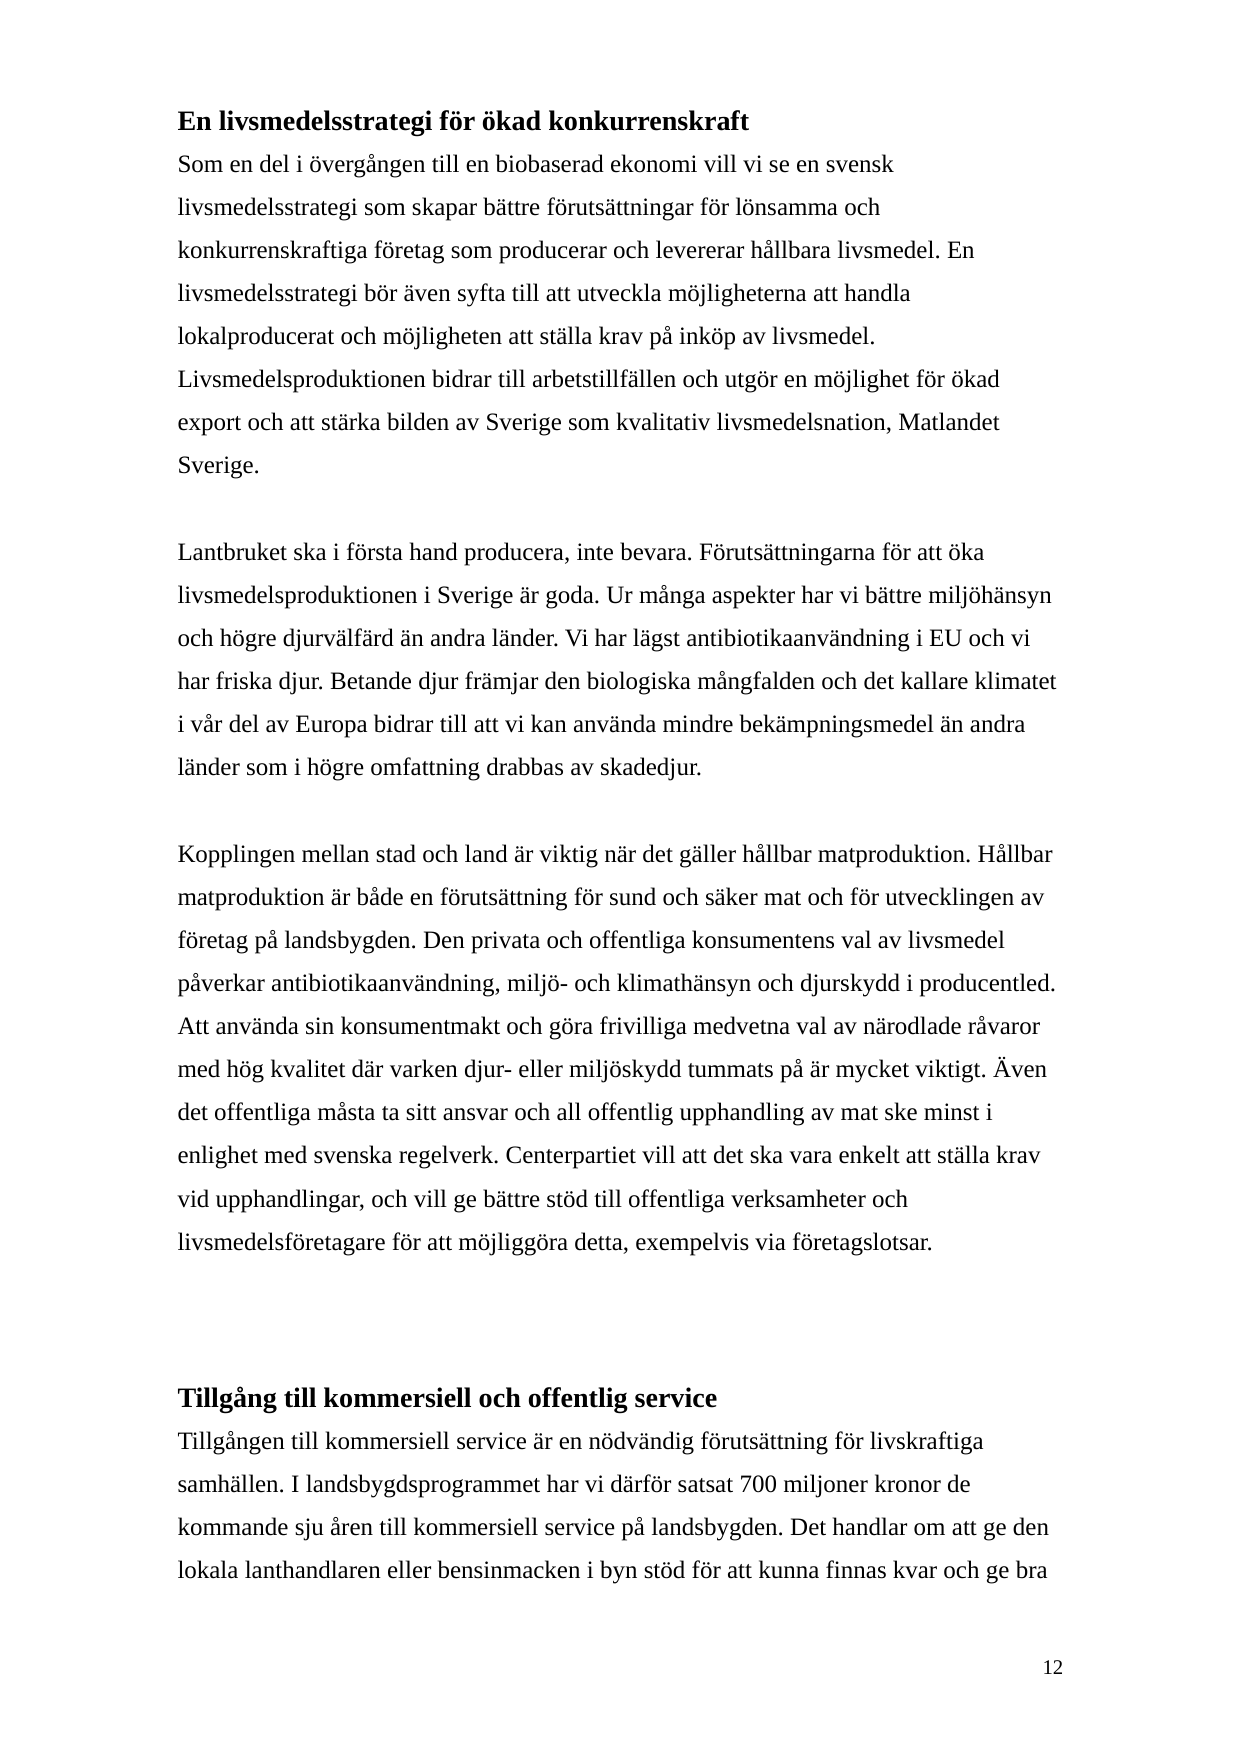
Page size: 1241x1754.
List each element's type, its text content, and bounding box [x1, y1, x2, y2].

text Lantbruket ska i första hand producera, inte bevara. Förutsättningarna för att öka livsmedelsproduktionen i Sverige är goda. Ur många aspekter har vi bättre miljöhänsyn och högre djurvälfärd än andra länder. Vi har lägst antibiotikaanvändning i EU och vi har friska djur. Betande djur främjar den biologiska mångfalden och det kallare klimatet i vår del av Europa bidrar till att vi kan använda mindre bekämpningsmedel än andra länder som i högre omfattning drabbas av skadedjur. [177, 537, 1063, 781]
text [177, 1426, 1063, 1584]
text Som en del i övergången till en biobaserad ekonomi vill vi se en svensk livsmedelsstrategi som skapar bättre förutsättningar för lönsamma och konkurrenskraftiga företag som producerar och levererar hållbara livsmedel. En livsmedelsstrategi bör även syfta till att utveckla möjligheterna att handla lokalproducerat och möjligheten att ställa krav på inköp av livsmedel. Livsmedelsproduktionen bidrar till arbetstillfällen och utgör en möjlighet för ökad export och att stärka bilden av Sverige som kvalitativ livsmedelsnation, Matlandet Sverige. [177, 149, 1063, 479]
subtitle En livsmedelsstrategi för ökad konkurrenskraft [177, 104, 1063, 136]
text Kopplingen mellan stad och land är viktig när det gäller hållbar matproduktion. Hållbar matproduktion är både en förutsättning för sund och säker mat och för utvecklingen av företag på landsbygden. Den privata och offentliga konsumentens val av livsmedel påverkar antibiotikaanvändning, miljö- och klimathänsyn och djurskydd i producentled. Att använda sin konsumentmakt och göra frivilliga medvetna val av närodlade råvaror med hög kvalitet där varken djur- eller miljöskydd tummats på är mycket viktigt. Även det offentliga måsta ta sitt ansvar och all offentlig upphandling av mat ske minst i enlighet med svenska regelverk. Centerpartiet vill att det ska vara enkelt att ställa krav vid upphandlingar, och vill ge bättre stöd till offentliga verksamheter och livsmedelsföretagare för att möjliggöra detta, exempelvis via företagslotsar. [177, 839, 1063, 1256]
subtitle Tillgång till kommersiell och offentlig service [177, 1381, 1063, 1413]
